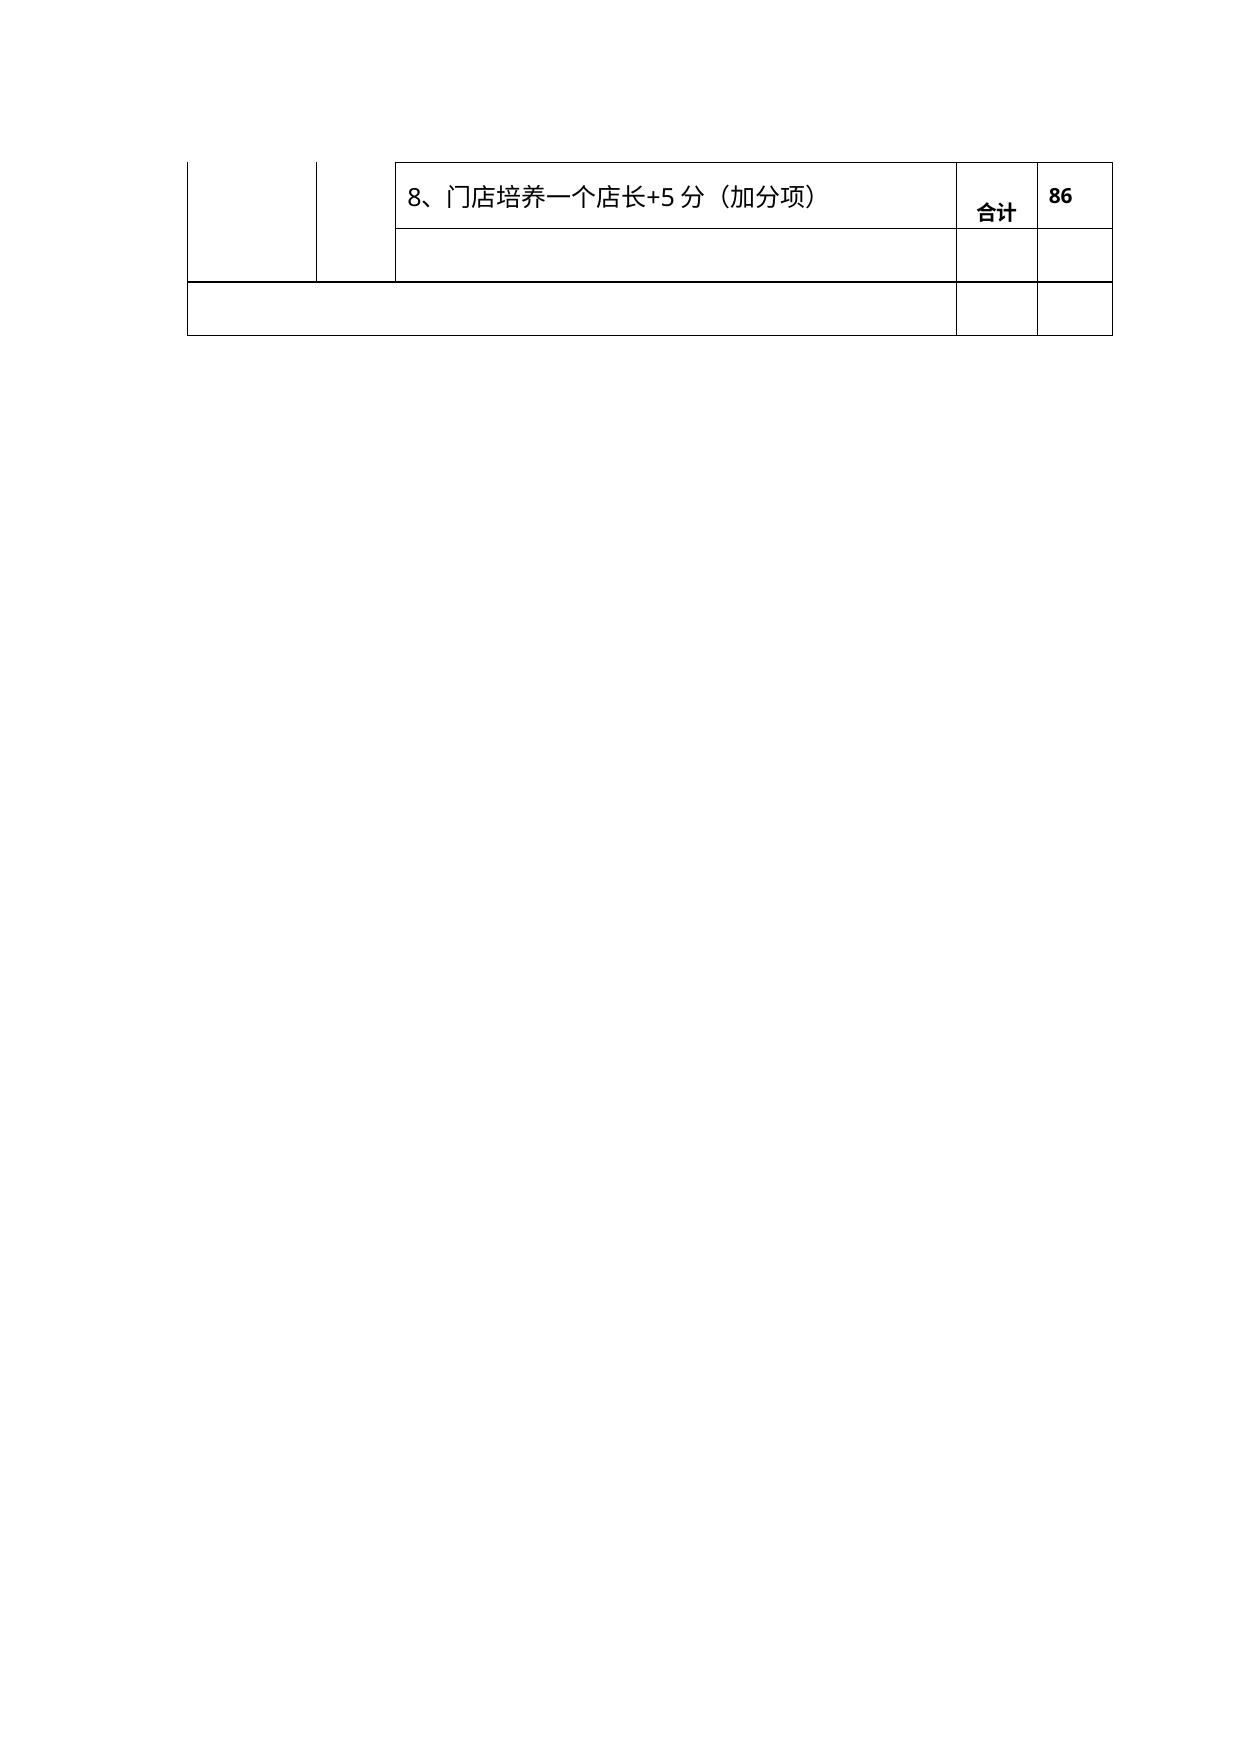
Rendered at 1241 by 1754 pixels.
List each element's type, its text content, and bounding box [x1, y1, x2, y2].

table_cell 合计 [957, 163, 1037, 228]
table_cell [957, 283, 1037, 335]
table_cell [957, 229, 1037, 281]
table_cell [1038, 229, 1112, 281]
table_cell 8、门店培养一个店长+5分（加分项） [396, 163, 956, 228]
table_cell [396, 229, 956, 281]
table_cell [188, 283, 956, 335]
table_cell [1038, 283, 1112, 335]
table_cell 86 [1038, 163, 1112, 228]
